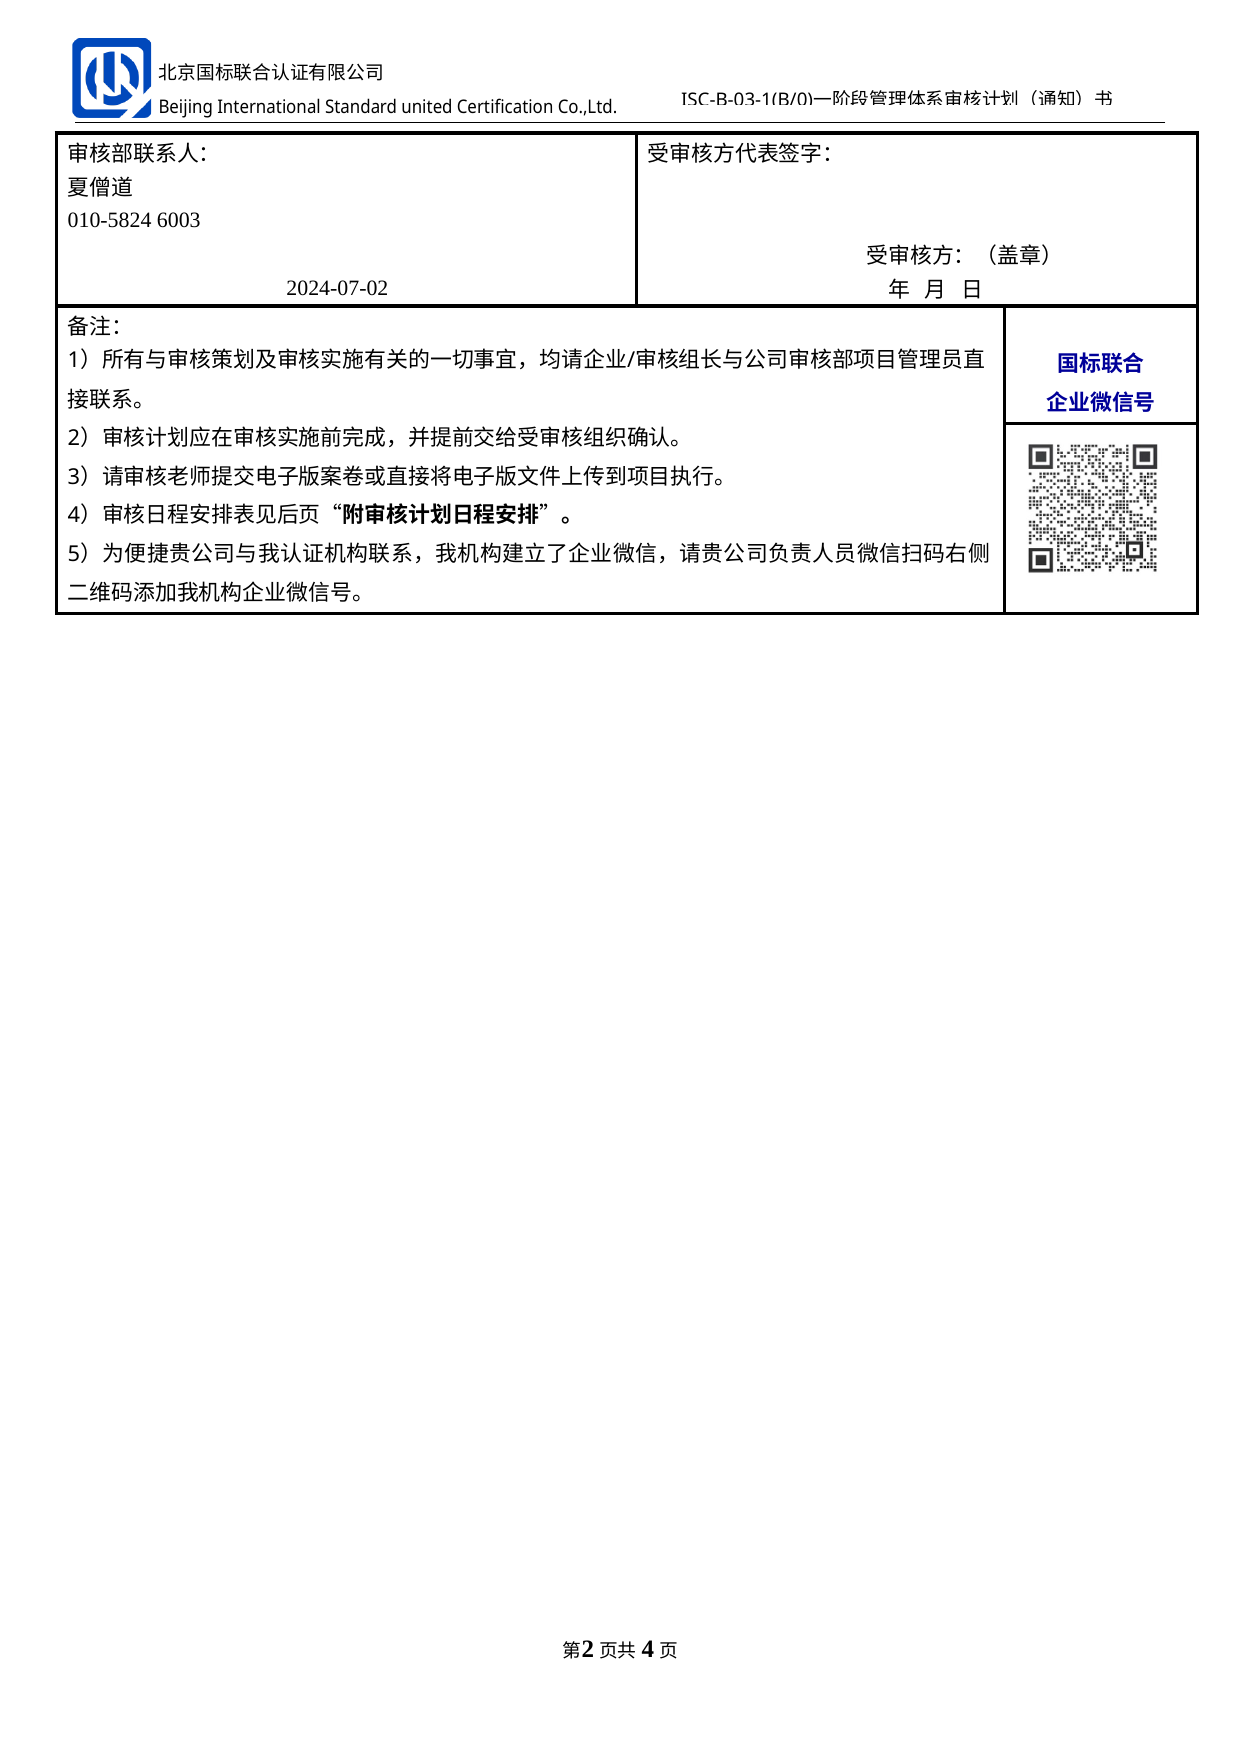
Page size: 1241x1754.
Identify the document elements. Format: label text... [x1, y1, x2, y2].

picture [1020, 438, 1166, 582]
table_cell 受审核方代表签字： 受审核方：（盖章） 年 月 日 [638, 135, 1196, 304]
table_cell 备注： 1）所有与审核策划及审核实施有关的一切事宜，均请企业/审核组长与公司审核部项目管理员直接联系。 2）审核计划应在审核实施前完成，并提前交给受审核组织确认。 3）请审核老师提交电子版案卷或直接将电子版文件上传到项目执行。 4）审核日程安排表见后页“附审核计划日程安排”。 5）为便捷贵公司与我认证机构联系，我机构建立了企业微信，请贵公司负责人员微信扫码右侧二维码添加我机构企业微信号。 [58, 308, 1003, 612]
picture [72, 38, 152, 118]
table_cell [1006, 425, 1196, 612]
table_cell 国标联合 企业微信号 [1006, 308, 1196, 422]
table_cell 审核部联系人： 夏僧道 010-5824 6003 2024-07-02 [58, 135, 635, 304]
